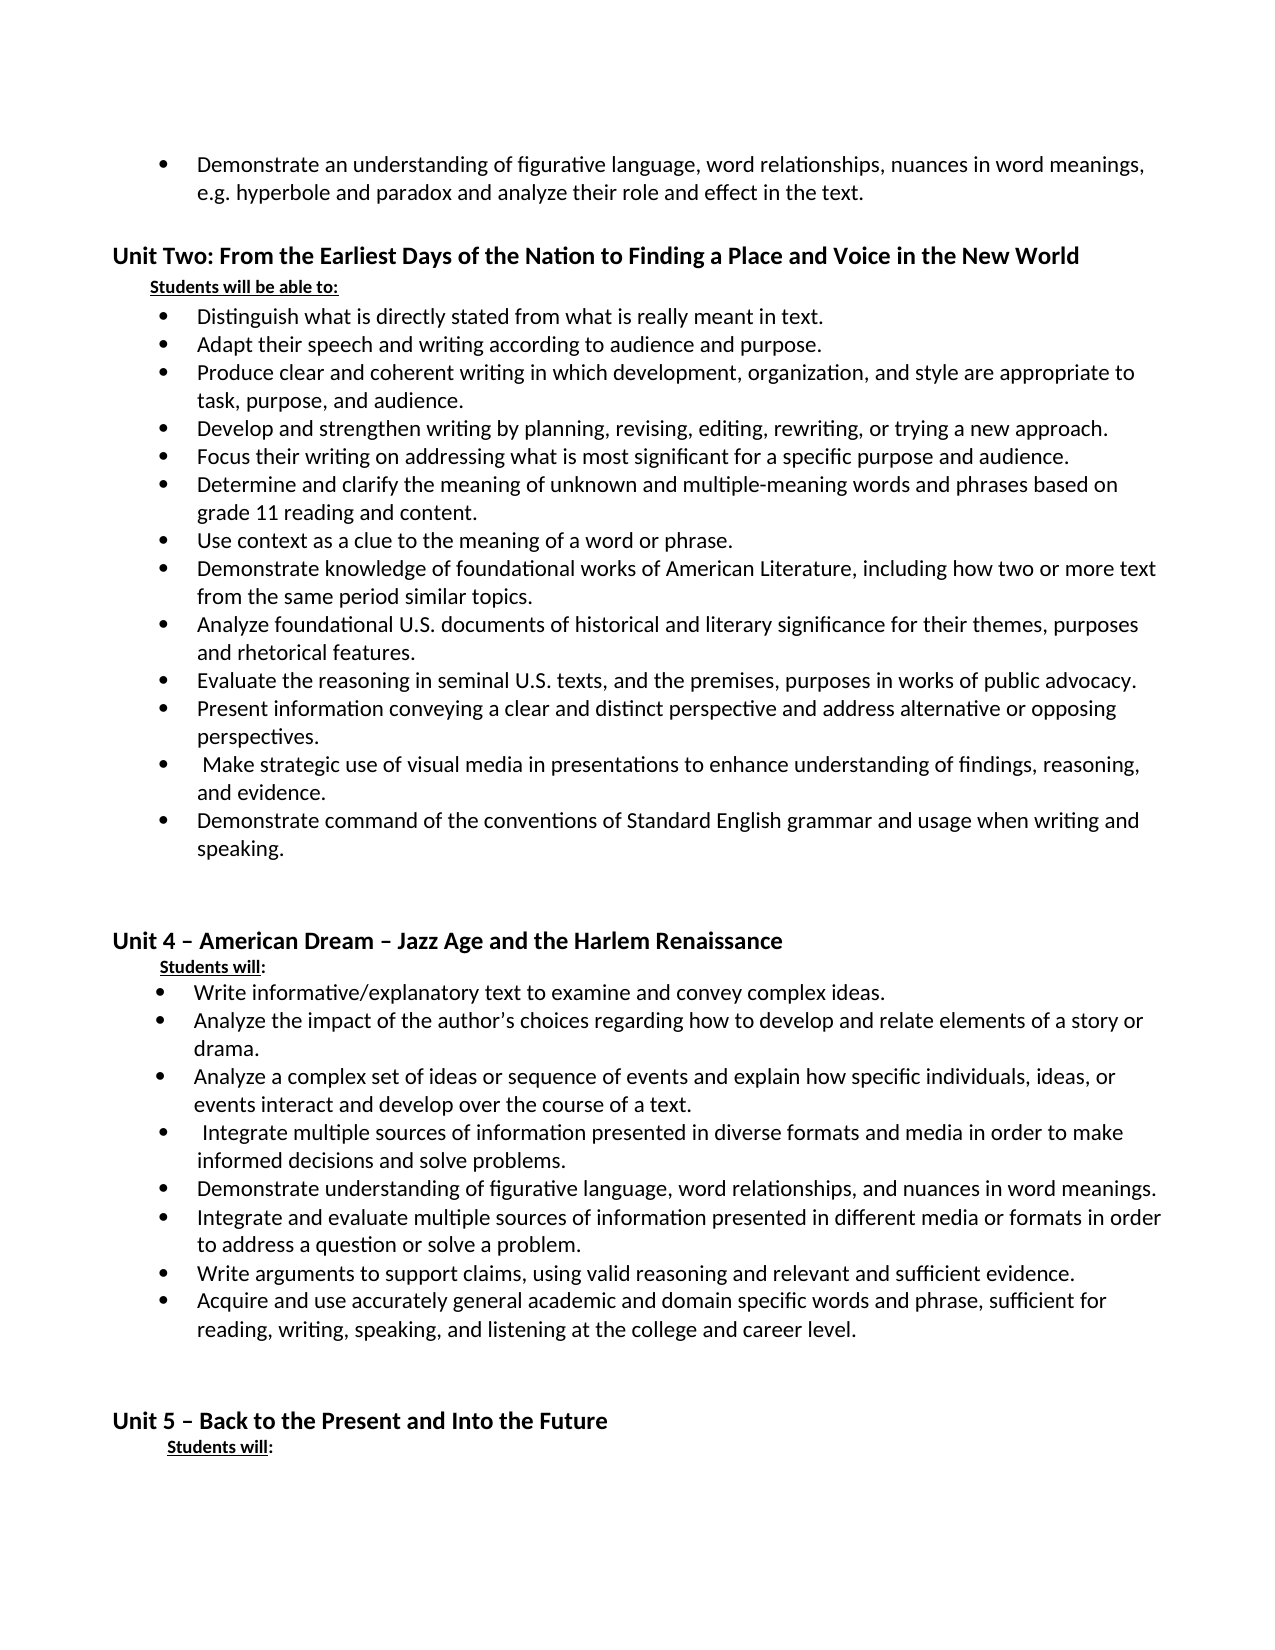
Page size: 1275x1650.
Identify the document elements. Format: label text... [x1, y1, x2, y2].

list Integrate and evaluate multiple sources of information presented in different media or formats in order to address a question or solve a problem. [159, 1203, 1162, 1259]
list Present information conveying a clear and distinct perspective and address alternative or opposing perspectives. [159, 694, 1162, 751]
text Unit 4 – American Dream – Jazz Age and the Harlem Renaissance [112, 925, 1162, 956]
list Integrate multiple sources of information presented in diverse formats and media in order to make informed decisions and solve problems. [159, 1118, 1162, 1174]
text Unit Two: From the Earliest Days of the Nation to Finding a Place and Voice in the New World [112, 240, 1162, 271]
list Evaluate the reasoning in seminal U.S. texts, and the premises, purposes in works of public advocacy. [159, 666, 1162, 694]
list Demonstrate knowledge of foundational works of American Literature, including how two or more text from the same period similar topics. [159, 554, 1162, 610]
list Distinguish what is directly stated from what is really meant in text. [159, 302, 1162, 330]
list Demonstrate command of the conventions of Standard English grammar and usage when writing and speaking. [159, 807, 1162, 863]
list Demonstrate understanding of figurative language, word relationships, and nuances in word meanings. [159, 1174, 1162, 1203]
list Develop and strengthen writing by planning, revising, editing, rewriting, or trying a new approach. [159, 414, 1162, 442]
list Write informative/explanatory text to examine and convey complex ideas. [156, 978, 1162, 1006]
list Write arguments to support claims, using valid reasoning and relevant and sufficient evidence. [159, 1259, 1162, 1287]
list Analyze the impact of the author’s choices regarding how to develop and relate elements of a story or drama. [156, 1006, 1162, 1062]
list Analyze foundational U.S. documents of historical and literary significance for their themes, purposes and rhetorical features. [159, 610, 1162, 666]
list Adapt their speech and writing according to audience and purpose. [159, 330, 1162, 358]
text Students will: [150, 1436, 1162, 1458]
text Students will be able to: [112, 275, 1162, 298]
list Acquire and use accurately general academic and domain specific words and phrase, sufficient for reading, writing, speaking, and listening at the college and career level. [159, 1287, 1162, 1343]
list Focus their writing on addressing what is most significant for a specific purpose and audience. [159, 442, 1162, 470]
list Determine and clarify the meaning of unknown and multiple-meaning words and phrases based on grade 11 reading and content. [159, 470, 1162, 526]
list Use context as a clue to the meaning of a word or phrase. [159, 526, 1162, 554]
list Demonstrate an understanding of figurative language, word relationships, nuances in word meanings, e.g. hyperbole and paradox and analyze their role and effect in the text. [159, 150, 1162, 206]
list Make strategic use of visual media in presentations to enhance understanding of findings, reasoning, and evidence. [159, 751, 1162, 807]
list Produce clear and coherent writing in which development, organization, and style are appropriate to task, purpose, and audience. [159, 358, 1162, 414]
text Students will: [112, 956, 1162, 978]
text Unit 5 – Back to the Present and Into the Future [112, 1405, 1162, 1436]
list Analyze a complex set of ideas or sequence of events and explain how specific individuals, ideas, or events interact and develop over the course of a text. [156, 1062, 1162, 1118]
